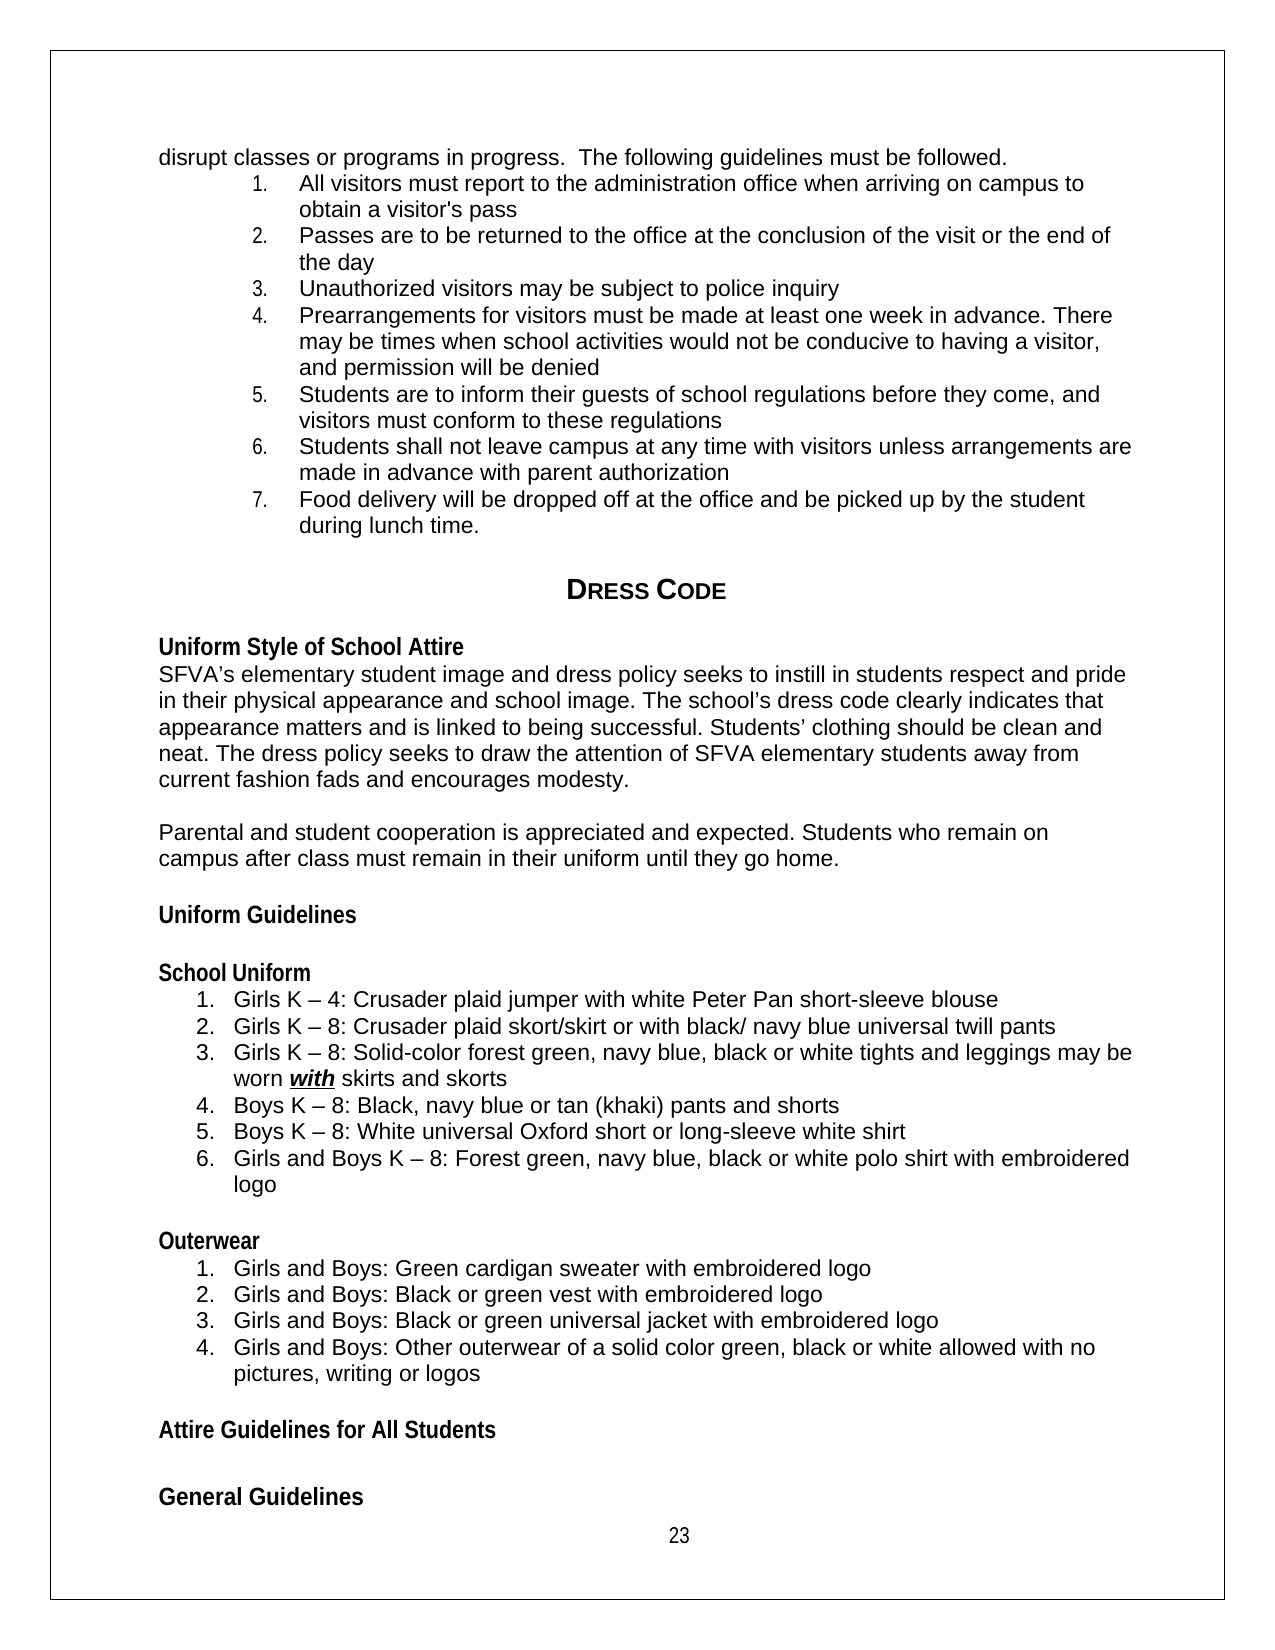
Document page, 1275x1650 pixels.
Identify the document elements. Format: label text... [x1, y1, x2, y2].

list Food delivery will be dropped off at the office and be picked up by the student during lunch time. [252, 486, 1134, 539]
list Boys K – 8: Black, navy blue or tan (khaki) pants and shorts [196, 1092, 1134, 1118]
list Unauthorized visitors may be subject to police inquiry [252, 275, 1134, 302]
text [158, 144, 1134, 170]
text DRESS CODE [158, 572, 1134, 606]
list Prearrangements for visitors must be made at least one week in advance. There may be times when school activities would not be conducive to having a visitor, and permission will be denied [252, 302, 1134, 381]
list Girls and Boys: Other outerwear of a solid color green, black or white allowed with no pictures, writing or logos [196, 1333, 1134, 1386]
list Passes are to be returned to the office at the conclusion of the visit or the end of the day [252, 223, 1134, 275]
text Parental and student cooperation is appreciated and expected. Students who remain on campus after class must remain in their uniform until they go home. [158, 819, 1134, 872]
list Students shall not leave campus at any time with visitors unless arrangements are made in advance with parent authorization [252, 433, 1134, 486]
list Girls K – 8: Crusader plaid skort/skirt or with black/ navy blue universal twill pants [196, 1013, 1152, 1039]
list All visitors must report to the administration office when arriving on campus to obtain a visitor's pass [252, 170, 1134, 223]
subtitle Outerwear [158, 1226, 1134, 1254]
subtitle Uniform Style of School Attire [158, 632, 1134, 661]
subtitle Attire Guidelines for All Students [158, 1415, 1134, 1443]
list Students are to inform their guests of school regulations before they come, and visitors must conform to these regulations [252, 381, 1134, 433]
text SFVA’s elementary student image and dress policy seeks to instill in students respect and pride in their physical appearance and school image. The school’s dress code clearly indicates that appearance matters and is linked to being successful. Students’ clothing should be clean and neat. The dress policy seeks to draw the attention of SFVA elementary students away from current fashion fads and encourages modesty. [158, 661, 1134, 793]
list Girls and Boys: Black or green universal jacket with embroidered logo [196, 1307, 1134, 1333]
text General Guidelines [158, 1482, 1134, 1510]
subtitle School Uniform [158, 958, 1134, 986]
subtitle Uniform Guidelines [158, 900, 1134, 929]
list Girls K – 8: Solid-color forest green, navy blue, black or white tights and leggings may be worn with skirts and skorts [196, 1039, 1152, 1092]
list Boys K – 8: White universal Oxford short or long-sleeve white shirt [196, 1118, 1134, 1144]
list Girls and Boys K – 8: Forest green, navy blue, black or white polo shirt with embroidered logo [196, 1144, 1134, 1197]
list Girls and Boys: Green cardigan sweater with embroidered logo [196, 1254, 1134, 1281]
list Girls K – 4: Crusader plaid jumper with white Peter Pan short-sleeve blouse [196, 986, 1134, 1013]
list Girls and Boys: Black or green vest with embroidered logo [196, 1281, 1134, 1307]
